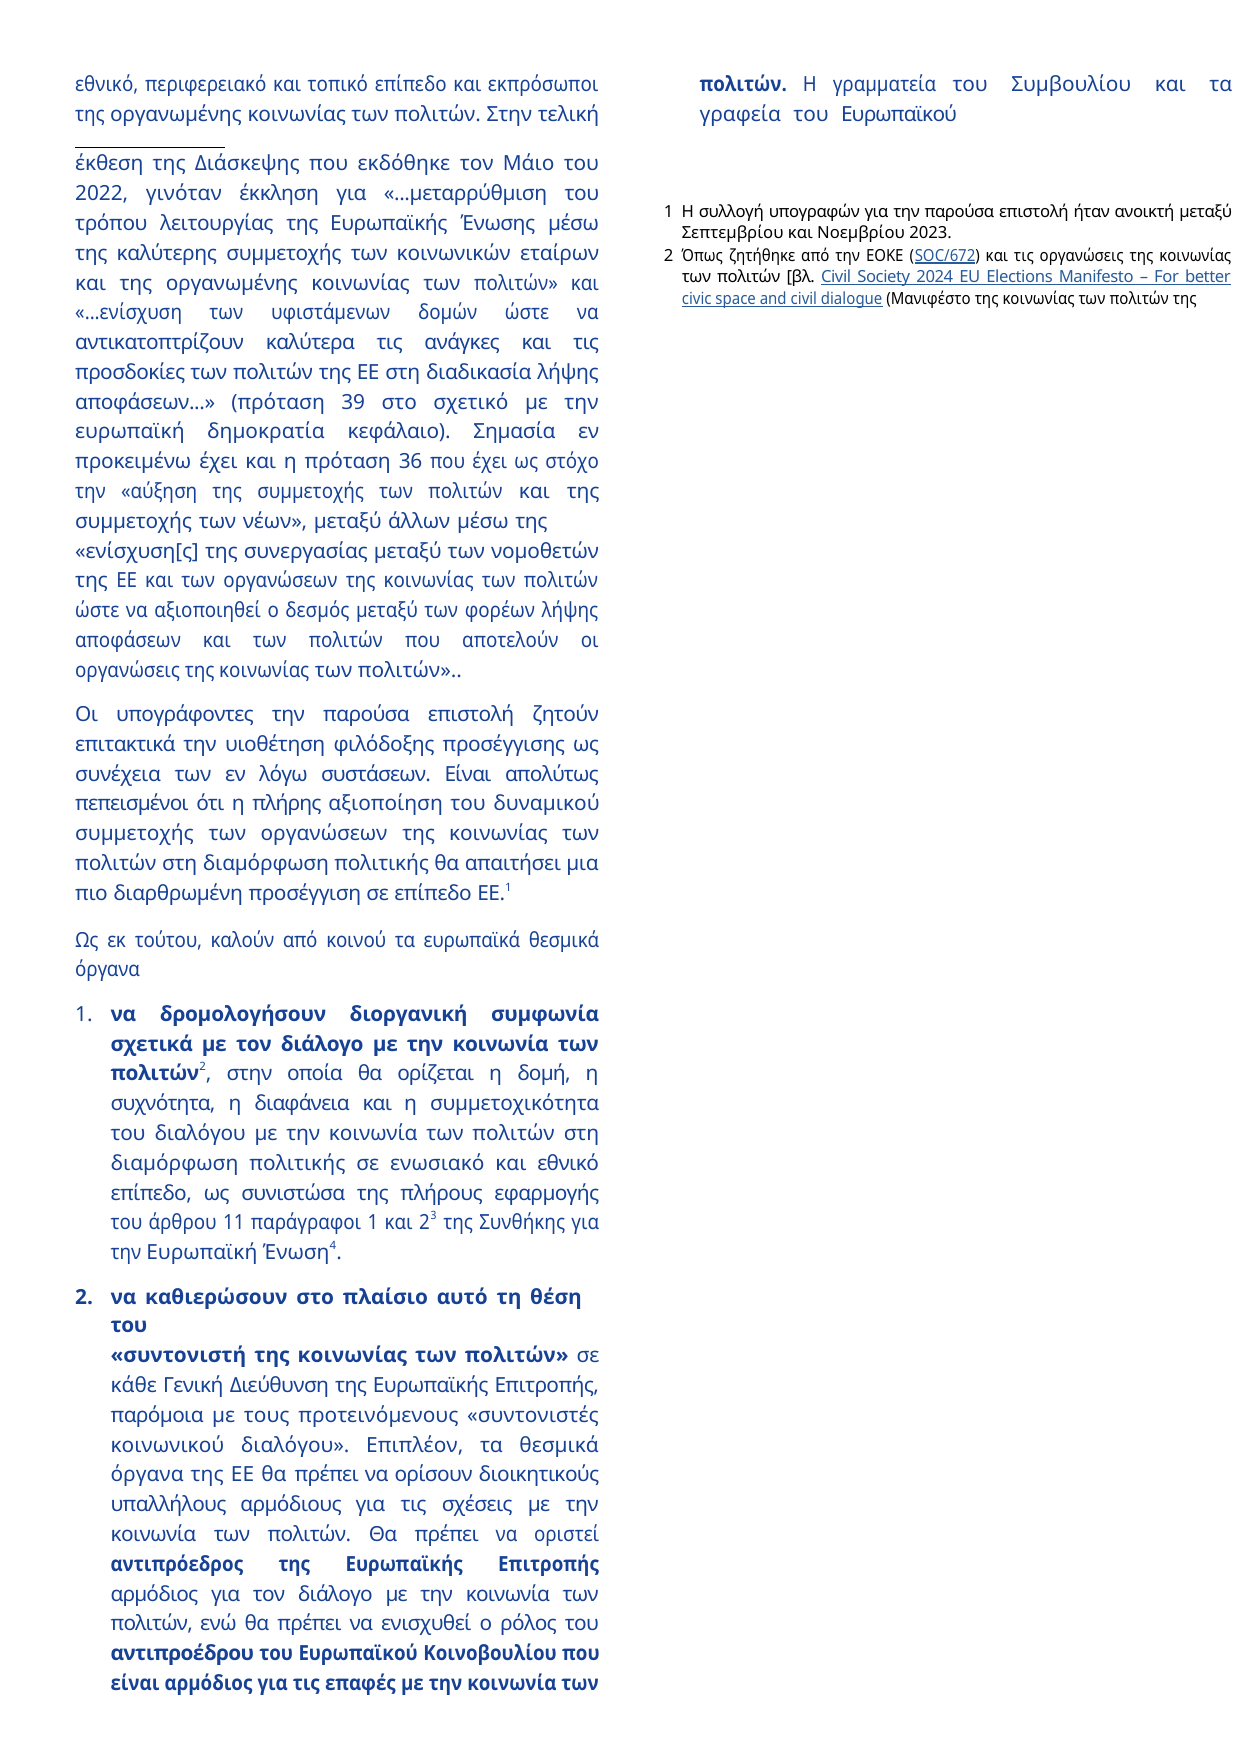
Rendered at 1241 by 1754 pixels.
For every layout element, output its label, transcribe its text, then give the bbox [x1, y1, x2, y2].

text Οι υπογράφοντες την παρούσα επιστολή ζητούν επιτακτικά την υιοθέτηση φιλόδοξης προσέγγισης ως συνέχεια των εν λόγω συστάσεων. Είναι απολύτως πεπεισμένοι ότι η πλήρης αξιοποίηση του δυναμικού συμμετοχής των οργανώσεων της κοινωνίας των πολιτών στη διαμόρφωση πολιτικής θα απαιτήσει μια πιο διαρθρωμένη προσέγγιση σε επίπεδο ΕΕ.1 [75, 699, 599, 906]
text εθνικό, περιφερειακό και τοπικό επίπεδο και εκπρόσωποι της οργανωμένης κοινωνίας των πολιτών. Στην τελική έκθεση της Διάσκεψης που εκδόθηκε τον Μάιο του 2022, γινόταν έκκληση για «...μεταρρύθμιση του τρόπου λειτουργίας της Ευρωπαϊκής Ένωσης μέσω της καλύτερης συμμετοχής των κοινωνικών εταίρων και της οργανωμένης κοινωνίας των πολιτών» και «...ενίσχυση των υφιστάμενων δομών ώστε να αντικατοπτρίζουν καλύτερα τις ανάγκες και τις προσδοκίες των πολιτών της ΕΕ στη διαδικασία λήψης αποφάσεων...» (πρόταση 39 στο σχετικό με την ευρωπαϊκή δημοκρατία κεφάλαιο). Σημασία εν προκειμένω έχει και η πρόταση 36 που έχει ως στόχο την «αύξηση της συμμετοχής των πολιτών και της συμμετοχής των νέων», μεταξύ άλλων μέσω της [75, 69, 599, 534]
text «ενίσχυση[ς] της συνεργασίας μεταξύ των νομοθετών της ΕΕ και των οργανώσεων της κοινωνίας των πολιτών ώστε να αξιοποιηθεί ο δεσμός μεταξύ των φορέων λήψης αποφάσεων και των πολιτών που αποτελούν οι οργανώσεις της κοινωνίας των πολιτών».. [75, 536, 599, 683]
list Η συλλογή υπογραφών για την παρούσα επιστολή ήταν ανοικτή μεταξύ Σεπτεμβρίου και Νοεμβρίου 2023. [664, 200, 1232, 244]
text Ως εκ τούτου, καλούν από κοινού τα ευρωπαϊκά θεσμικά όργανα [75, 926, 599, 982]
text «συντονιστή της κοινωνίας των πολιτών» σε κάθε Γενική Διεύθυνση της Ευρωπαϊκής Επιτροπής, παρόμοια με τους προτεινόμενους «συντονιστές κοινωνικού διαλόγου». Επιπλέον, τα θεσμικά όργανα της ΕΕ θα πρέπει να ορίσουν διοικητικούς υπαλλήλους αρμόδιους για τις σχέσεις με την κοινωνία των πολιτών. Θα πρέπει να οριστεί αντιπρόεδρος της Ευρωπαϊκής Επιτροπής αρμόδιος για τον διάλογο με την κοινωνία των πολιτών, ενώ θα πρέπει να ενισχυθεί ο ρόλος του αντιπροέδρου του Ευρωπαϊκού Κοινοβουλίου που είναι αρμόδιος για τις επαφές με την κοινωνία των πολιτών. Η γραμματεία του Συμβουλίου και τα γραφεία του Ευρωπαϊκού [110, 1340, 599, 1696]
list να δρομολογήσουν διοργανική συμφωνία σχετικά με τον διάλογο με την κοινωνία των πολιτών2, στην οποία θα ορίζεται η δομή, η συχνότητα, η διαφάνεια και η συμμετοχικότητα του διαλόγου με την κοινωνία των πολιτών στη διαμόρφωση πολιτικής σε ενωσιακό και εθνικό επίπεδο, ως συνιστώσα της πλήρους εφαρμογής του άρθρου 11 παράγραφοι 1 και 23 της Συνθήκης για την Ευρωπαϊκή Ένωση4. [75, 999, 599, 1266]
list να καθιερώσουν στο πλαίσιο αυτό τη θέση του [75, 1282, 599, 1339]
list Όπως ζητήθηκε από την ΕΟΚΕ (SOC/672) και τις οργανώσεις της κοινωνίας των πολιτών [βλ. Civil Society 2024 EU Elections Manifesto – For better civic space and civil dialogue (Μανιφέστο της κοινωνίας των πολιτών της [664, 244, 1232, 309]
